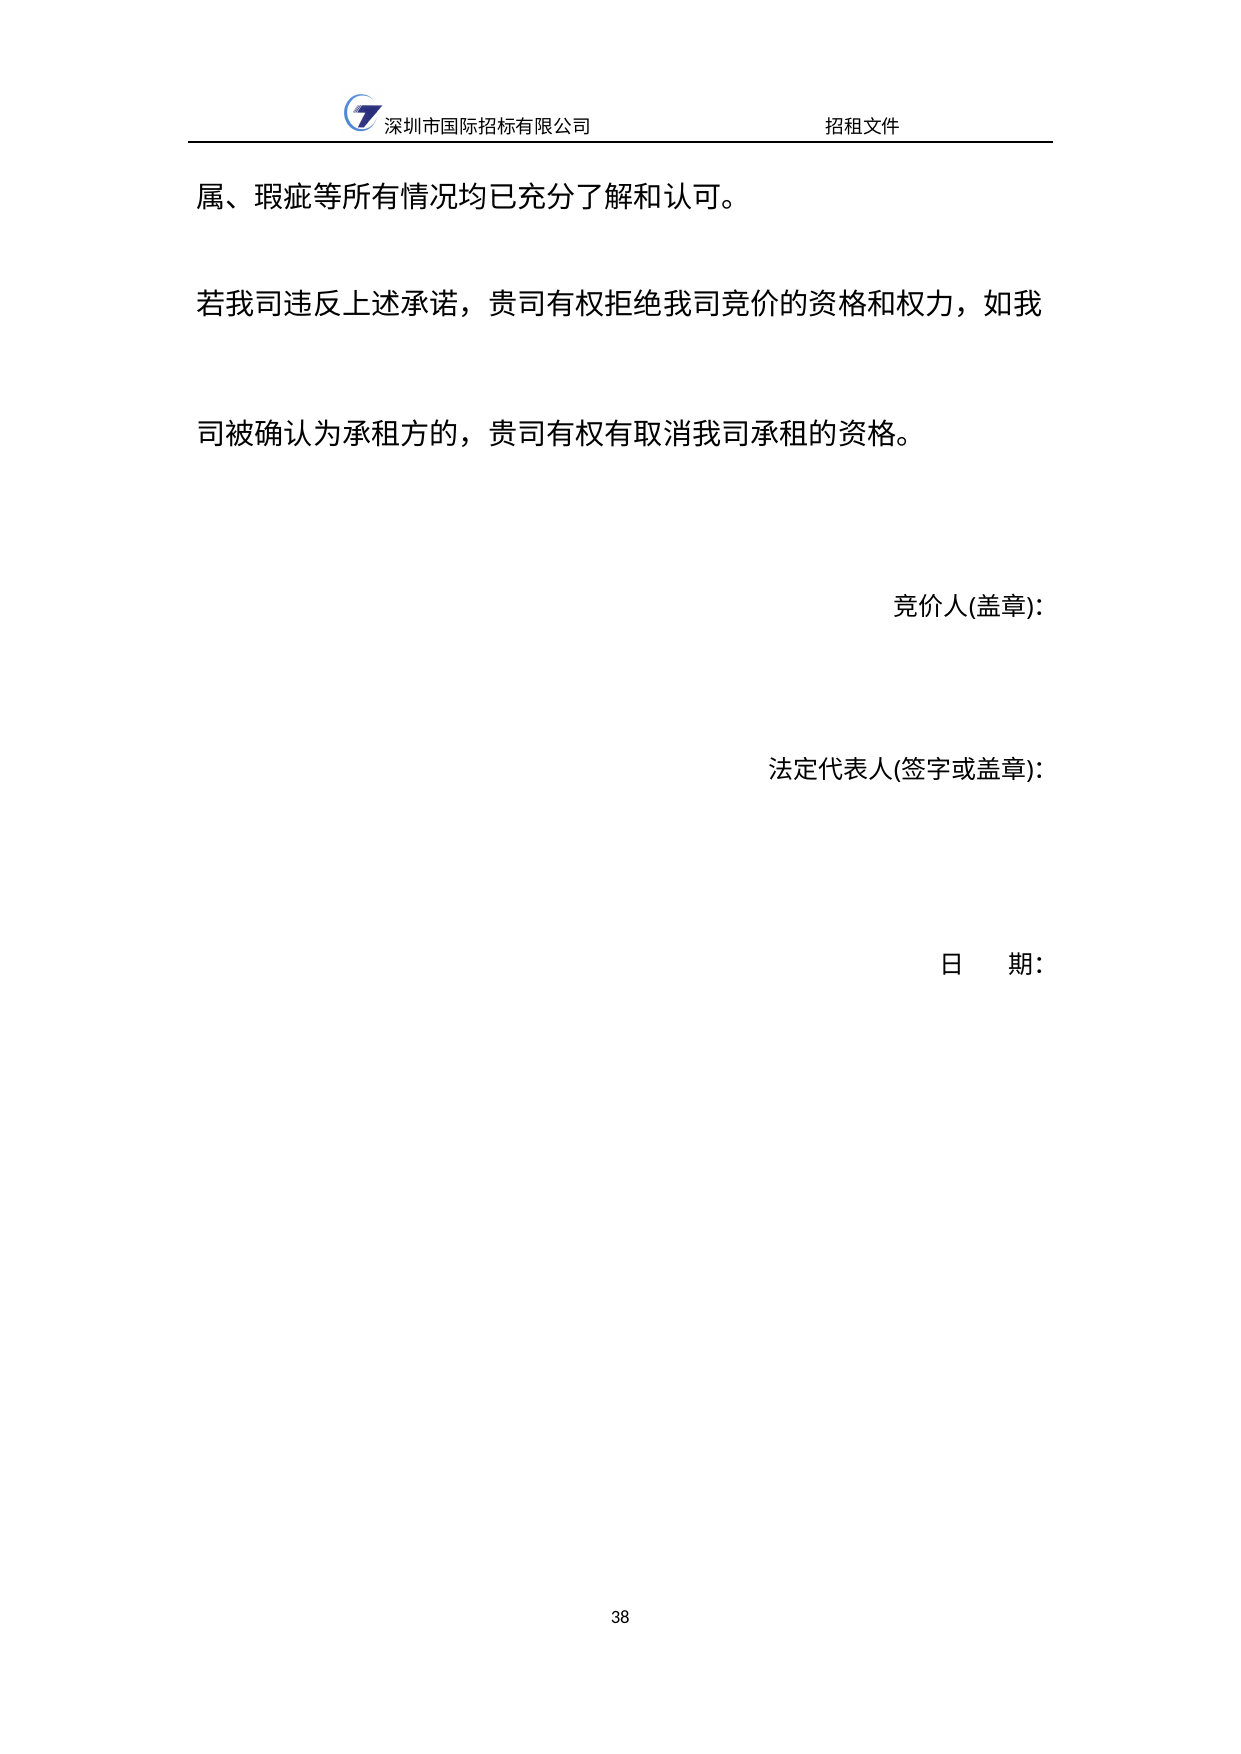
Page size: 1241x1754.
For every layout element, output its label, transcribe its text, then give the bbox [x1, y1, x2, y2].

text 若我司违反上述承诺，贵司有权拒绝我司竞价的资格和权力，如我司被确认为承租方的，贵司有权有取消我司承租的资格。 [196, 269, 1059, 464]
picture [339, 88, 385, 134]
text 法定代表人(签字或盖章)： [187, 736, 1059, 801]
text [196, 162, 1059, 227]
text 竞价人(盖章)： [187, 572, 1059, 637]
text 日 期： [187, 931, 1059, 996]
